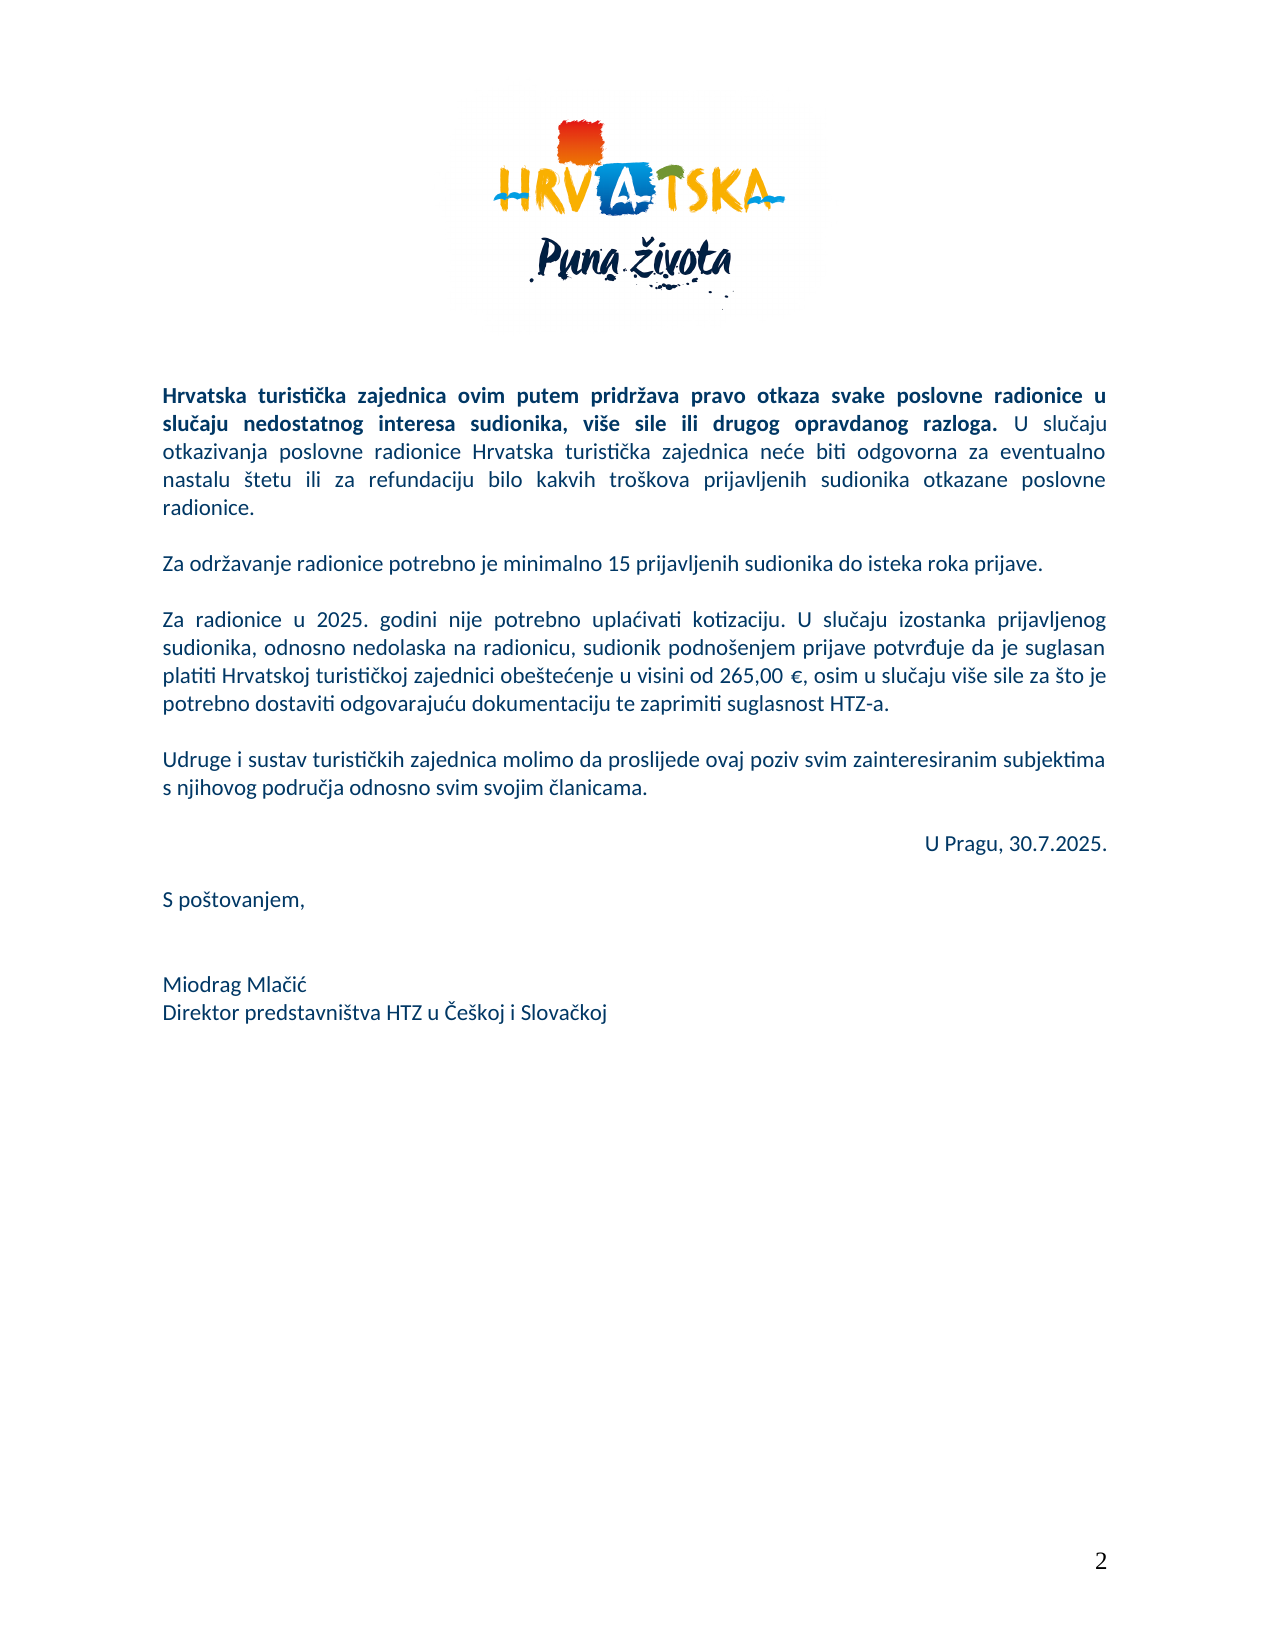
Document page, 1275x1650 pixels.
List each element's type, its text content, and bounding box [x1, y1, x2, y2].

text Za radionice u 2025. godini nije potrebno uplaćivati kotizaciju. U slučaju izostanka prijavljenog sudionika, odnosno nedolaska na radionicu, sudionik podnošenjem prijave potvrđuje da je suglasan platiti Hrvatskoj turističkoj zajednici obeštećenje u visini od 265,00 €, osim u slučaju više sile za što je potrebno dostaviti odgovarajuću dokumentaciju te zaprimiti suglasnost HTZ-a. [162, 605, 1107, 717]
text Miodrag Mlačić [162, 970, 1107, 998]
text Hrvatska turistička zajednica ovim putem pridržava pravo otkaza svake poslovne radionice u slučaju nedostatnog interesa sudionika, više sile ili drugog opravdanog razloga. U slučaju otkazivanja poslovne radionice Hrvatska turistička zajednica neće biti odgovorna za eventualno nastalu štetu ili za refundaciju bilo kakvih troškova prijavljenih sudionika otkazane poslovne radionice. [162, 381, 1107, 521]
text S poštovanjem, [162, 885, 1107, 913]
text Direktor predstavništva HTZ u Češkoj i Slovačkoj [162, 998, 1107, 1026]
text U Pragu, 30.7.2025. [162, 829, 1107, 857]
text Udruge i sustav turističkih zajednica molimo da proslijede ovaj poziv svim zainteresiranim subjektima s njihovog područja odnosno svim svojim članicama. [162, 745, 1107, 801]
text Za održavanje radionice potrebno je minimalno 15 prijavljenih sudionika do isteka roka prijave. [162, 549, 1107, 577]
picture [403, 58, 868, 353]
